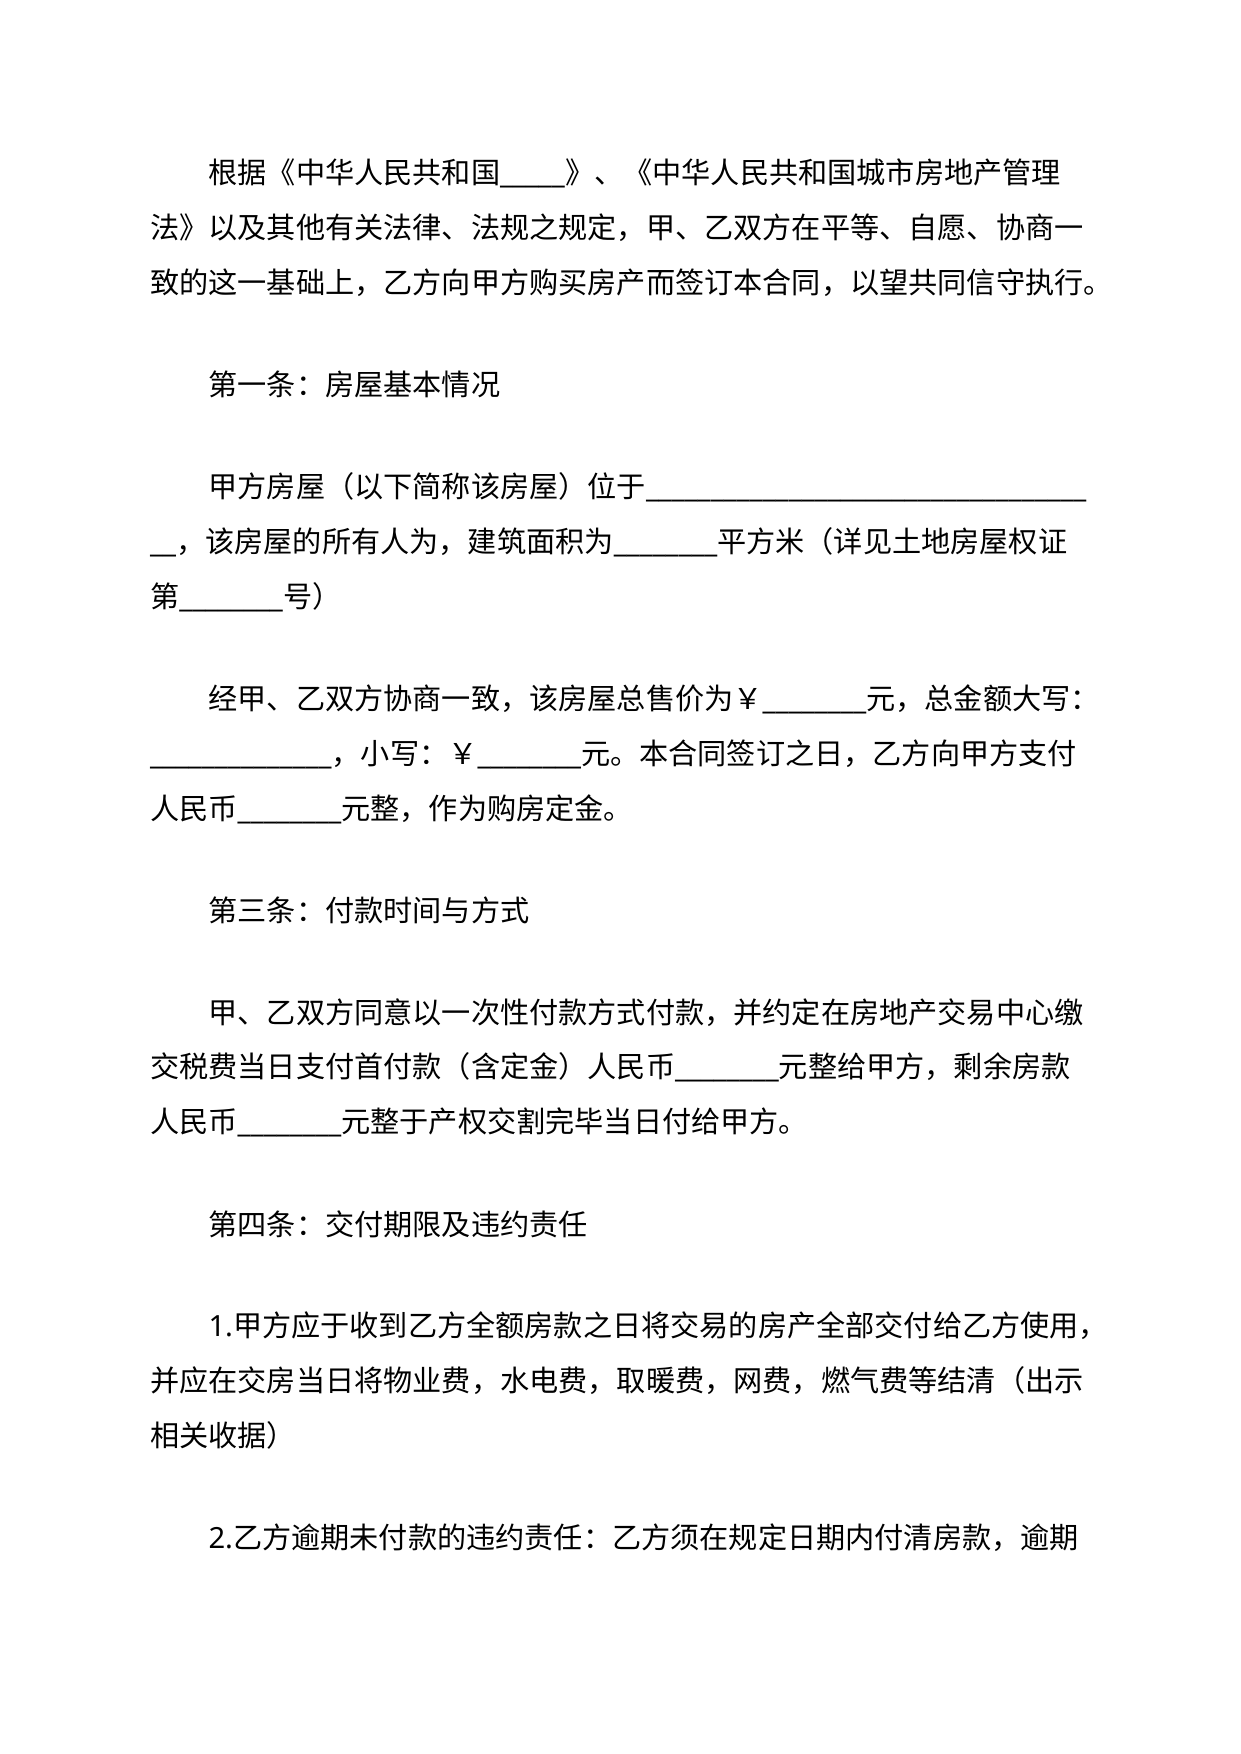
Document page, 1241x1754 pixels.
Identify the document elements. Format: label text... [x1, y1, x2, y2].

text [150, 1514, 1090, 1557]
text 第一条：房屋基本情况 [150, 362, 1090, 404]
text 第三条：付款时间与方式 [150, 887, 1090, 930]
text 经甲、乙双方协商一致，该房屋总售价为￥________元，总金额大写：______________，小写：￥________元。本合同签订之日，乙方向甲方支付人民币________元整，作为购房定金。 [150, 675, 1090, 828]
text 甲、乙双方同意以一次性付款方式付款，并约定在房地产交易中心缴交税费当日支付首付款（含定金）人民币________元整给甲方，剩余房款人民币________元整于产权交割完毕当日付给甲方。 [150, 989, 1090, 1141]
text 1.甲方应于收到乙方全额房款之日将交易的房产全部交付给乙方使用，并应在交房当日将物业费，水电费，取暖费，网费，燃气费等结清（出示相关收据） [150, 1303, 1090, 1455]
text 第四条：交付期限及违约责任 [150, 1201, 1090, 1243]
text 根据《中华人民共和国_____》、《中华人民共和国城市房地产管理法》以及其他有关法律、法规之规定，甲、乙双方在平等、自愿、协商一致的这一基础上，乙方向甲方购买房产而签订本合同，以望共同信守执行。 [150, 150, 1090, 302]
text 甲方房屋（以下简称该房屋）位于____________________________________，该房屋的所有人为，建筑面积为________平方米（详见土地房屋权证第________号） [150, 463, 1090, 616]
